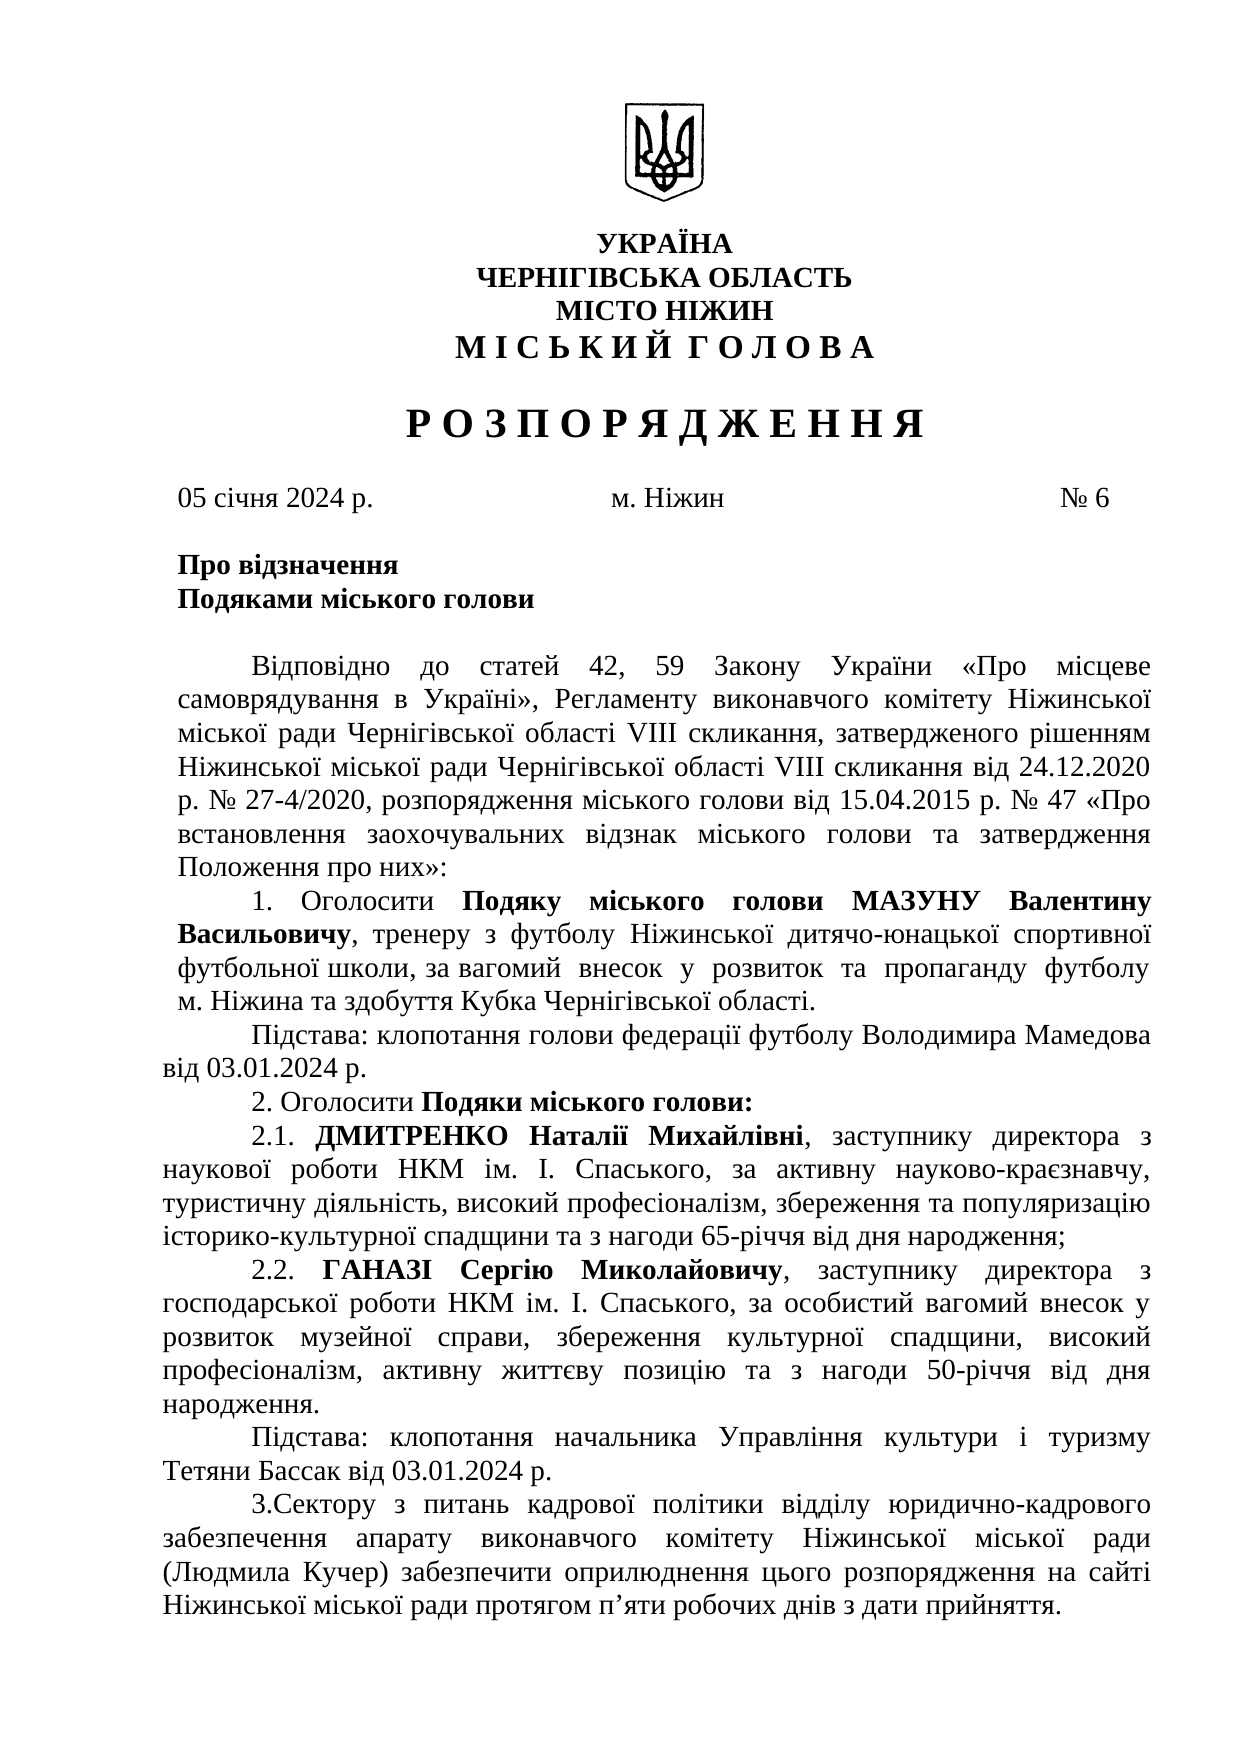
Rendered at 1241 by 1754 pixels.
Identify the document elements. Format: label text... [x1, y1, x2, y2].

text МІСТО НІЖИН [177, 293, 1152, 327]
text ЧЕРНІГІВСЬКА ОБЛАСТЬ [177, 260, 1152, 293]
text Р О З П О Р Я Д Ж Е Н Н Я [177, 399, 1152, 447]
text 05 січня 2024 р. м. Ніжин № 6 [177, 480, 1152, 514]
picture [624, 103, 705, 202]
text 2. Оголосити Подяки міського голови: [162, 1084, 1152, 1118]
text Про відзначення [177, 547, 1152, 581]
text 2.1. ДМИТРЕНКО Наталії Михайлівні, заступнику директора з наукової роботи НКМ ім. І. Спаського, за активну науково-краєзнавчу, туристичну діяльність, високий професіоналізм, збереження та популяризацію історико-культурної спадщини та з нагоди 65-річчя від дня народження; [162, 1118, 1152, 1252]
text 1. Оголосити Подяку міського голови МАЗУНУ Валентину Васильовичу, тренеру з футболу Ніжинської дитячо-юнацької спортивної футбольної школи, за вагомий внесок у розвиток та пропаганду футболу м. Ніжина та здобуття Кубка Чернігівської області. [177, 883, 1152, 1017]
text М І С Ь К И Й Г О Л О В А [177, 327, 1152, 365]
text Подяками міського голови [177, 581, 1152, 614]
text 3.Сектору з питань кадрової політики відділу юридично-кадрового забезпечення апарату виконавчого комітету Ніжинської міської ради (Людмила Кучер) забезпечити оприлюднення цього розпорядження на сайті Ніжинської міської ради протягом п’яти робочих днів з дати прийняття. [162, 1487, 1152, 1621]
text Підстава: клопотання голови федерації футболу Володимира Мамедова від 03.01.2024 р. [162, 1017, 1152, 1084]
text 2.2. ГАНАЗІ Сергію Миколайовичу, заступнику директора з господарської роботи НКМ ім. І. Спаського, за особистий вагомий внесок у розвиток музейної справи, збереження культурної спадщини, високий професіоналізм, активну життєву позицію та з нагоди 50-річчя від дня народження. [162, 1252, 1152, 1419]
text УКРАЇНА [177, 226, 1152, 260]
text Підстава: клопотання начальника Управління культури і туризму Тетяни Бассак від 03.01.2024 р. [162, 1419, 1152, 1487]
text Відповідно до статей 42, 59 Закону України «Про місцеве самоврядування в Україні», Регламенту виконавчого комітету Ніжинської міської ради Чернігівської області VІІІ скликання, затвердженого рішенням Ніжинської міської ради Чернігівської області VІІІ скликання від 24.12.2020 р. № 27-4/2020, розпорядження міського голови від 15.04.2015 р. № 47 «Про встановлення заохочувальних відзнак міського голови та затвердження Положення про них»: [177, 648, 1152, 883]
